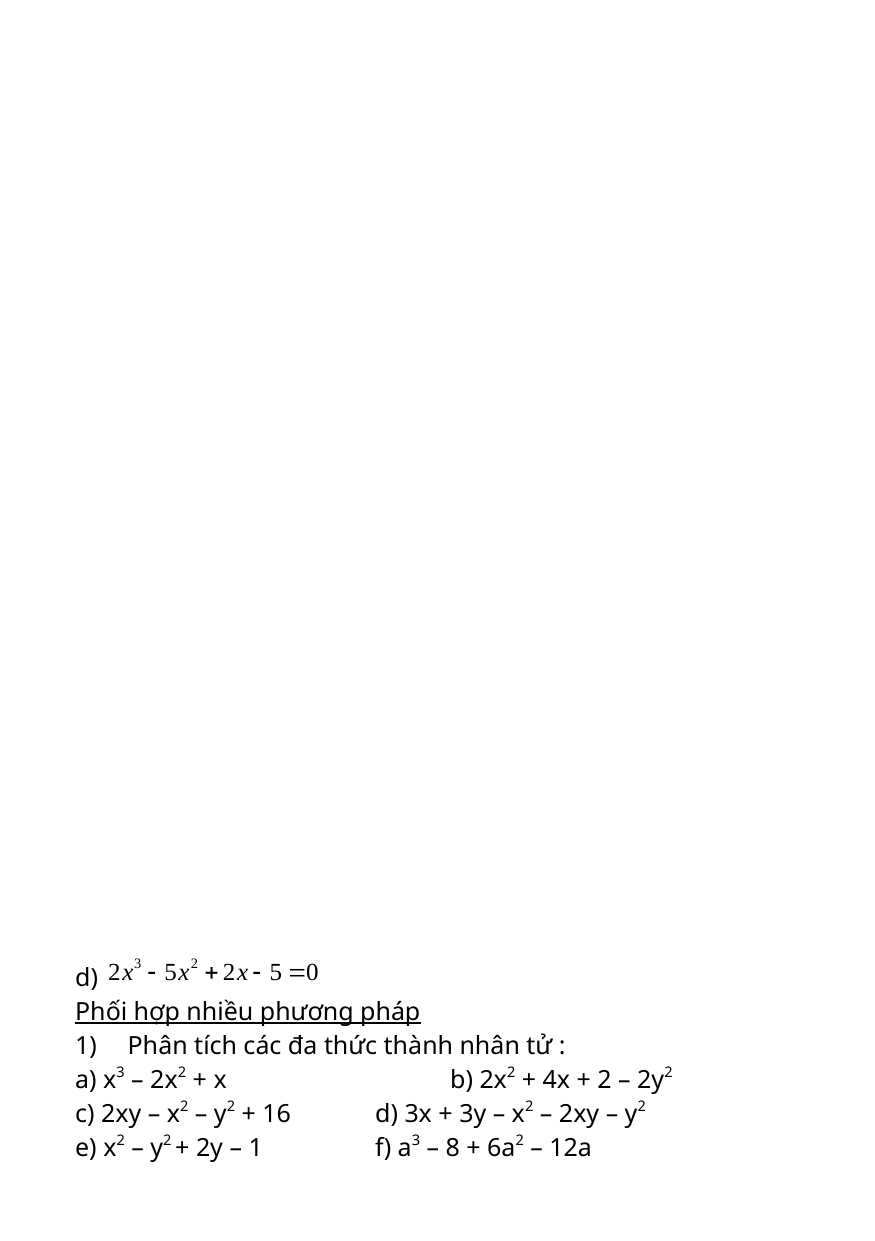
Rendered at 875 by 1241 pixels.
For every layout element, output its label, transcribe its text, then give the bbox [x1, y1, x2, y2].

text c) 2xy – x2 – y2 + 16 d) 3x + 3y – x2 – 2xy – y2 [75, 1096, 799, 1130]
list Phân tích các đa thức thành nhân tử : [75, 1027, 799, 1062]
text a) x3 – 2x2 + x b) 2x2 + 4x + 2 – 2y2 [75, 1062, 799, 1096]
text Phối hợp nhiều phương pháp [75, 993, 799, 1027]
text e) x2 – y2 + 2y – 1 f) a3 – 8 + 6a2 – 12a [75, 1130, 799, 1164]
text d) [75, 953, 799, 993]
